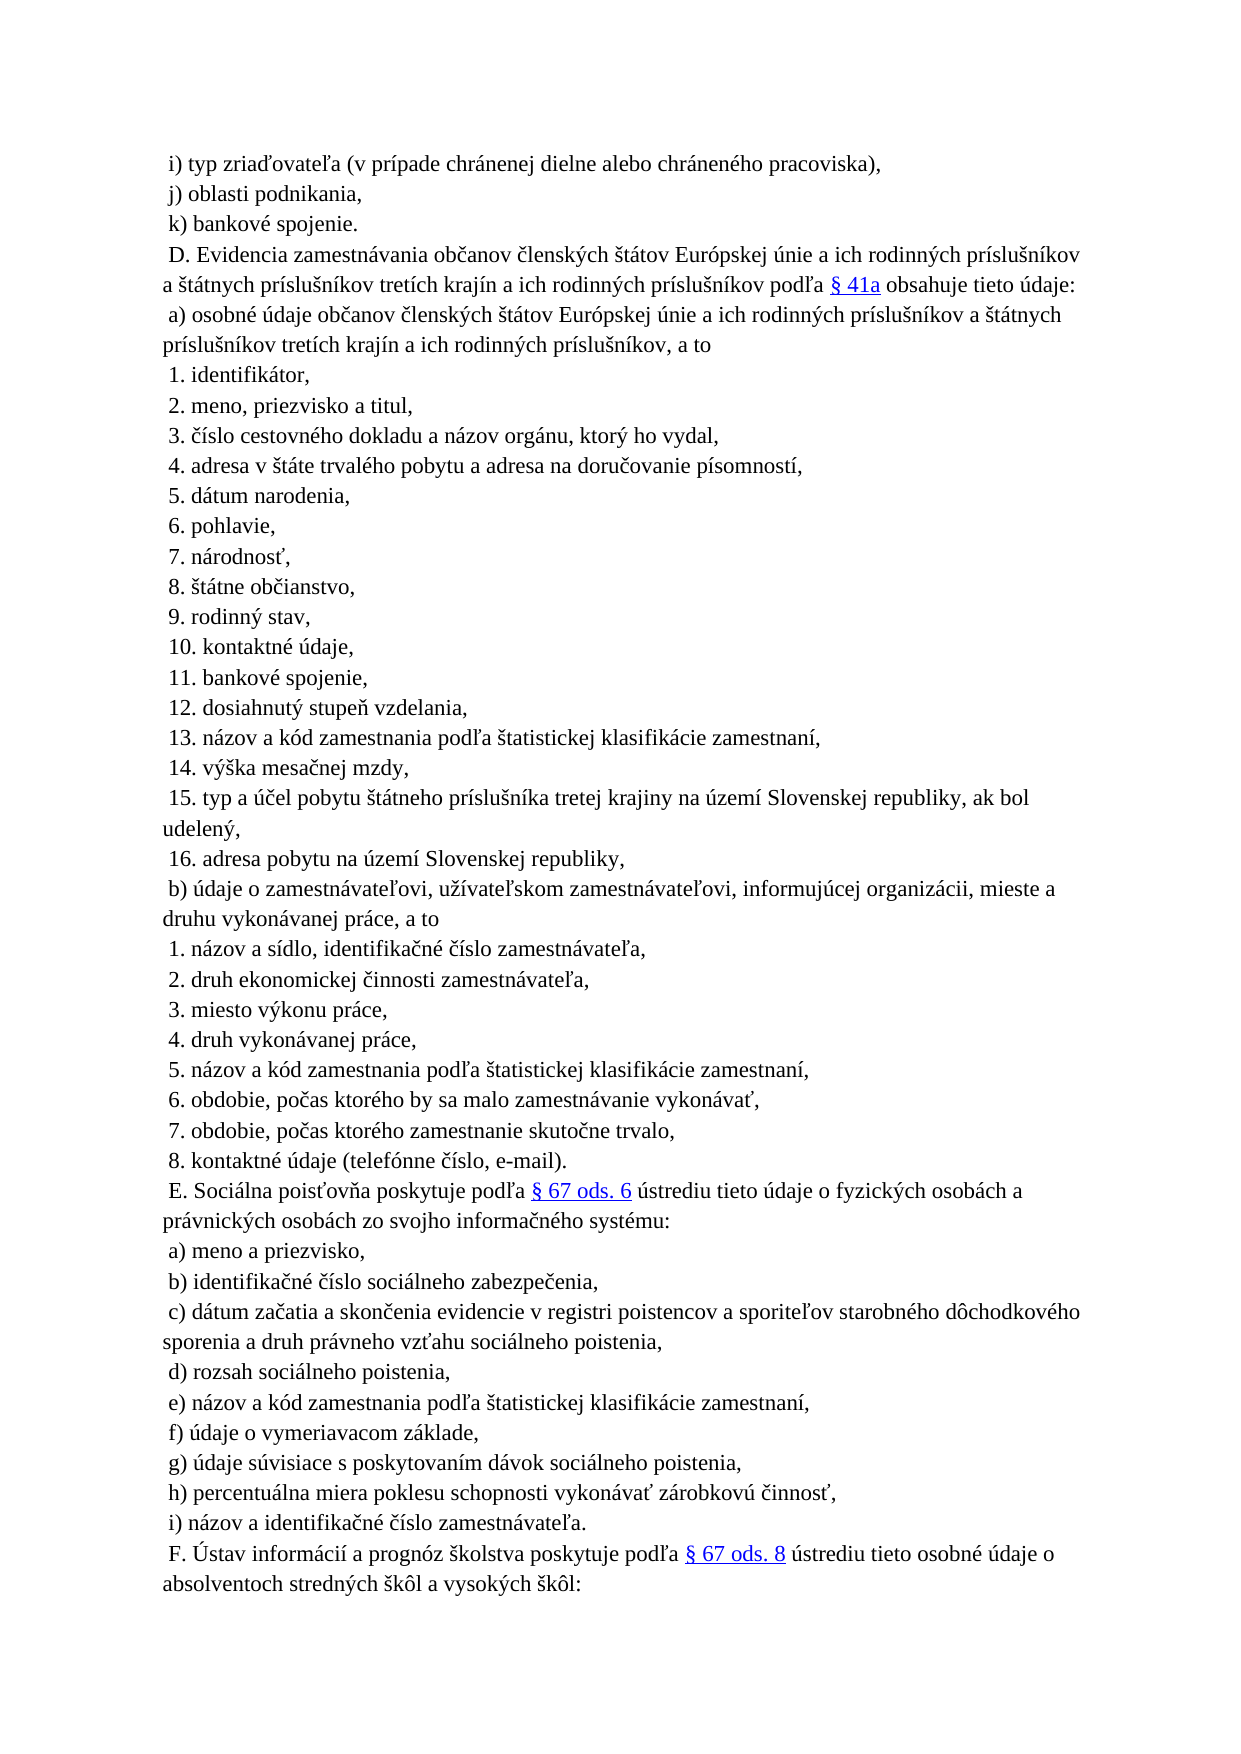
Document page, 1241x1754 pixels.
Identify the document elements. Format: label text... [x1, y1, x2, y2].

text 6. obdobie, počas ktorého by sa malo zamestnávanie vykonávať, [162, 1086, 1090, 1113]
text 3. číslo cestovného dokladu a názov orgánu, ktorý ho vydal, [162, 422, 1090, 448]
text 8. kontaktné údaje (telefónne číslo, e-mail). [162, 1147, 1090, 1173]
text 4. druh vykonávanej práce, [162, 1026, 1090, 1052]
text f) údaje o vymeriavacom základe, [162, 1419, 1090, 1445]
text 2. druh ekonomickej činnosti zamestnávateľa, [162, 966, 1090, 992]
text b) údaje o zamestnávateľovi, užívateľskom zamestnávateľovi, informujúcej organizácii, mieste a druhu vykonávanej práce, a to [162, 875, 1090, 932]
text c) dátum začatia a skončenia evidencie v registri poistencov a sporiteľov starobného dôchodkového sporenia a druh právneho vzťahu sociálneho poistenia, [162, 1298, 1090, 1354]
text 13. názov a kód zamestnania podľa štatistickej klasifikácie zamestnaní, [162, 724, 1090, 750]
text 16. adresa pobytu na území Slovenskej republiky, [162, 845, 1090, 871]
text g) údaje súvisiace s poskytovaním dávok sociálneho poistenia, [162, 1449, 1090, 1475]
text 5. dátum narodenia, [162, 482, 1090, 509]
text h) percentuálna miera poklesu schopnosti vykonávať zárobkovú činnosť, [162, 1479, 1090, 1506]
text D. Evidencia zamestnávania občanov členských štátov Európskej únie a ich rodinných príslušníkov a štátnych príslušníkov tretích krajín a ich rodinných príslušníkov podľa § 41a obsahuje tieto údaje: [162, 241, 1090, 297]
text E. Sociálna poisťovňa poskytuje podľa § 67 ods. 6 ústrediu tieto údaje o fyzických osobách a právnických osobách zo svojho informačného systému: [162, 1177, 1090, 1234]
text d) rozsah sociálneho poistenia, [162, 1358, 1090, 1385]
text 5. názov a kód zamestnania podľa štatistickej klasifikácie zamestnaní, [162, 1056, 1090, 1083]
text e) názov a kód zamestnania podľa štatistickej klasifikácie zamestnaní, [162, 1388, 1090, 1415]
text 1. identifikátor, [162, 361, 1090, 388]
text b) identifikačné číslo sociálneho zabezpečenia, [162, 1268, 1090, 1294]
text 15. typ a účel pobytu štátneho príslušníka tretej krajiny na území Slovenskej republiky, ak bol udelený, [162, 784, 1090, 841]
text 11. bankové spojenie, [162, 663, 1090, 690]
text a) meno a priezvisko, [162, 1237, 1090, 1264]
text a) osobné údaje občanov členských štátov Európskej únie a ich rodinných príslušníkov a štátnych príslušníkov tretích krajín a ich rodinných príslušníkov, a to [162, 301, 1090, 358]
text 4. adresa v štáte trvalého pobytu a adresa na doručovanie písomností, [162, 452, 1090, 478]
text j) oblasti podnikania, [162, 180, 1090, 207]
text 7. obdobie, počas ktorého zamestnanie skutočne trvalo, [162, 1117, 1090, 1143]
text i) názov a identifikačné číslo zamestnávateľa. [162, 1509, 1090, 1536]
text 6. pohlavie, [162, 512, 1090, 539]
text 14. výška mesačnej mzdy, [162, 754, 1090, 781]
text 3. miesto výkonu práce, [162, 996, 1090, 1022]
text 10. kontaktné údaje, [162, 633, 1090, 660]
text 1. názov a sídlo, identifikačné číslo zamestnávateľa, [162, 935, 1090, 962]
text 2. meno, priezvisko a titul, [162, 392, 1090, 418]
text 8. štátne občianstvo, [162, 573, 1090, 599]
text 12. dosiahnutý stupeň vzdelania, [162, 694, 1090, 720]
text 9. rodinný stav, [162, 603, 1090, 629]
text 7. národnosť, [162, 543, 1090, 569]
text k) bankové spojenie. [162, 210, 1090, 237]
text i) typ zriaďovateľa (v prípade chránenej dielne alebo chráneného pracoviska), [162, 150, 1090, 176]
text F. Ústav informácií a prognóz školstva poskytuje podľa § 67 ods. 8 ústrediu tieto osobné údaje o absolventoch stredných škôl a vysokých škôl: [162, 1539, 1090, 1596]
